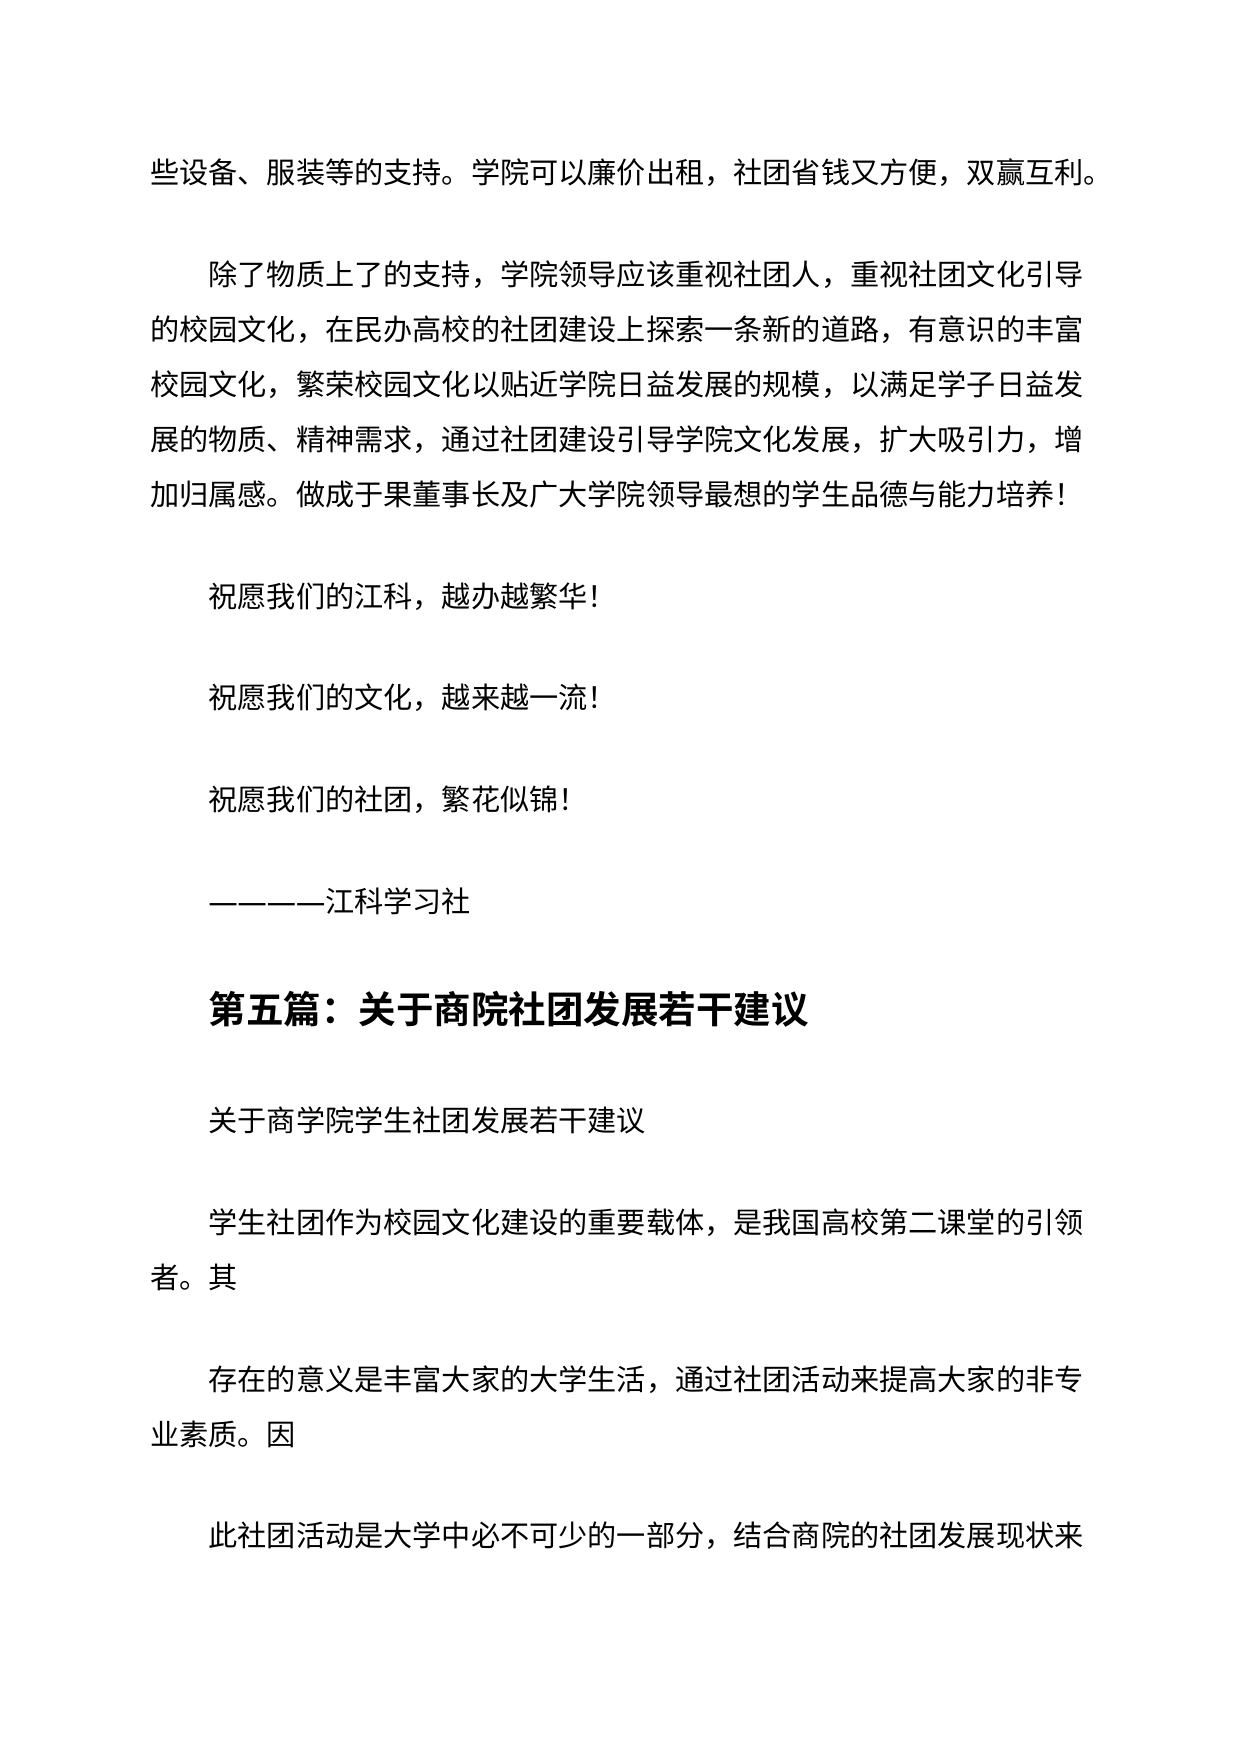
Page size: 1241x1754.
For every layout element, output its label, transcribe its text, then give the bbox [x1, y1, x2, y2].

text 存在的意义是丰富大家的大学生活，通过社团活动来提高大家的非专业素质。因 [150, 1356, 1090, 1453]
text 学生社团作为校园文化建设的重要载体，是我国高校第二课堂的引领者。其 [150, 1199, 1090, 1297]
text 祝愿我们的江科，越办越繁华！ [150, 573, 1090, 615]
text 除了物质上了的支持，学院领导应该重视社团人，重视社团文化引导的校园文化，在民办高校的社团建设上探索一条新的道路，有意识的丰富校园文化，繁荣校园文化以贴近学院日益发展的规模，以满足学子日益发展的物质、精神需求，通过社团建设引导学院文化发展，扩大吸引力，增加归属感。做成于果董事长及广大学院领导最想的学生品德与能力培养！ [150, 252, 1090, 514]
text 关于商学院学生社团发展若干建议 [150, 1098, 1090, 1140]
text ————江科学习社 [150, 878, 1090, 921]
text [150, 1513, 1090, 1555]
text 祝愿我们的文化，越来越一流！ [150, 675, 1090, 717]
text 第五篇：关于商院社团发展若干建议 [150, 980, 1090, 1035]
text 祝愿我们的社团，繁花似锦！ [150, 777, 1090, 819]
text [150, 150, 1090, 192]
